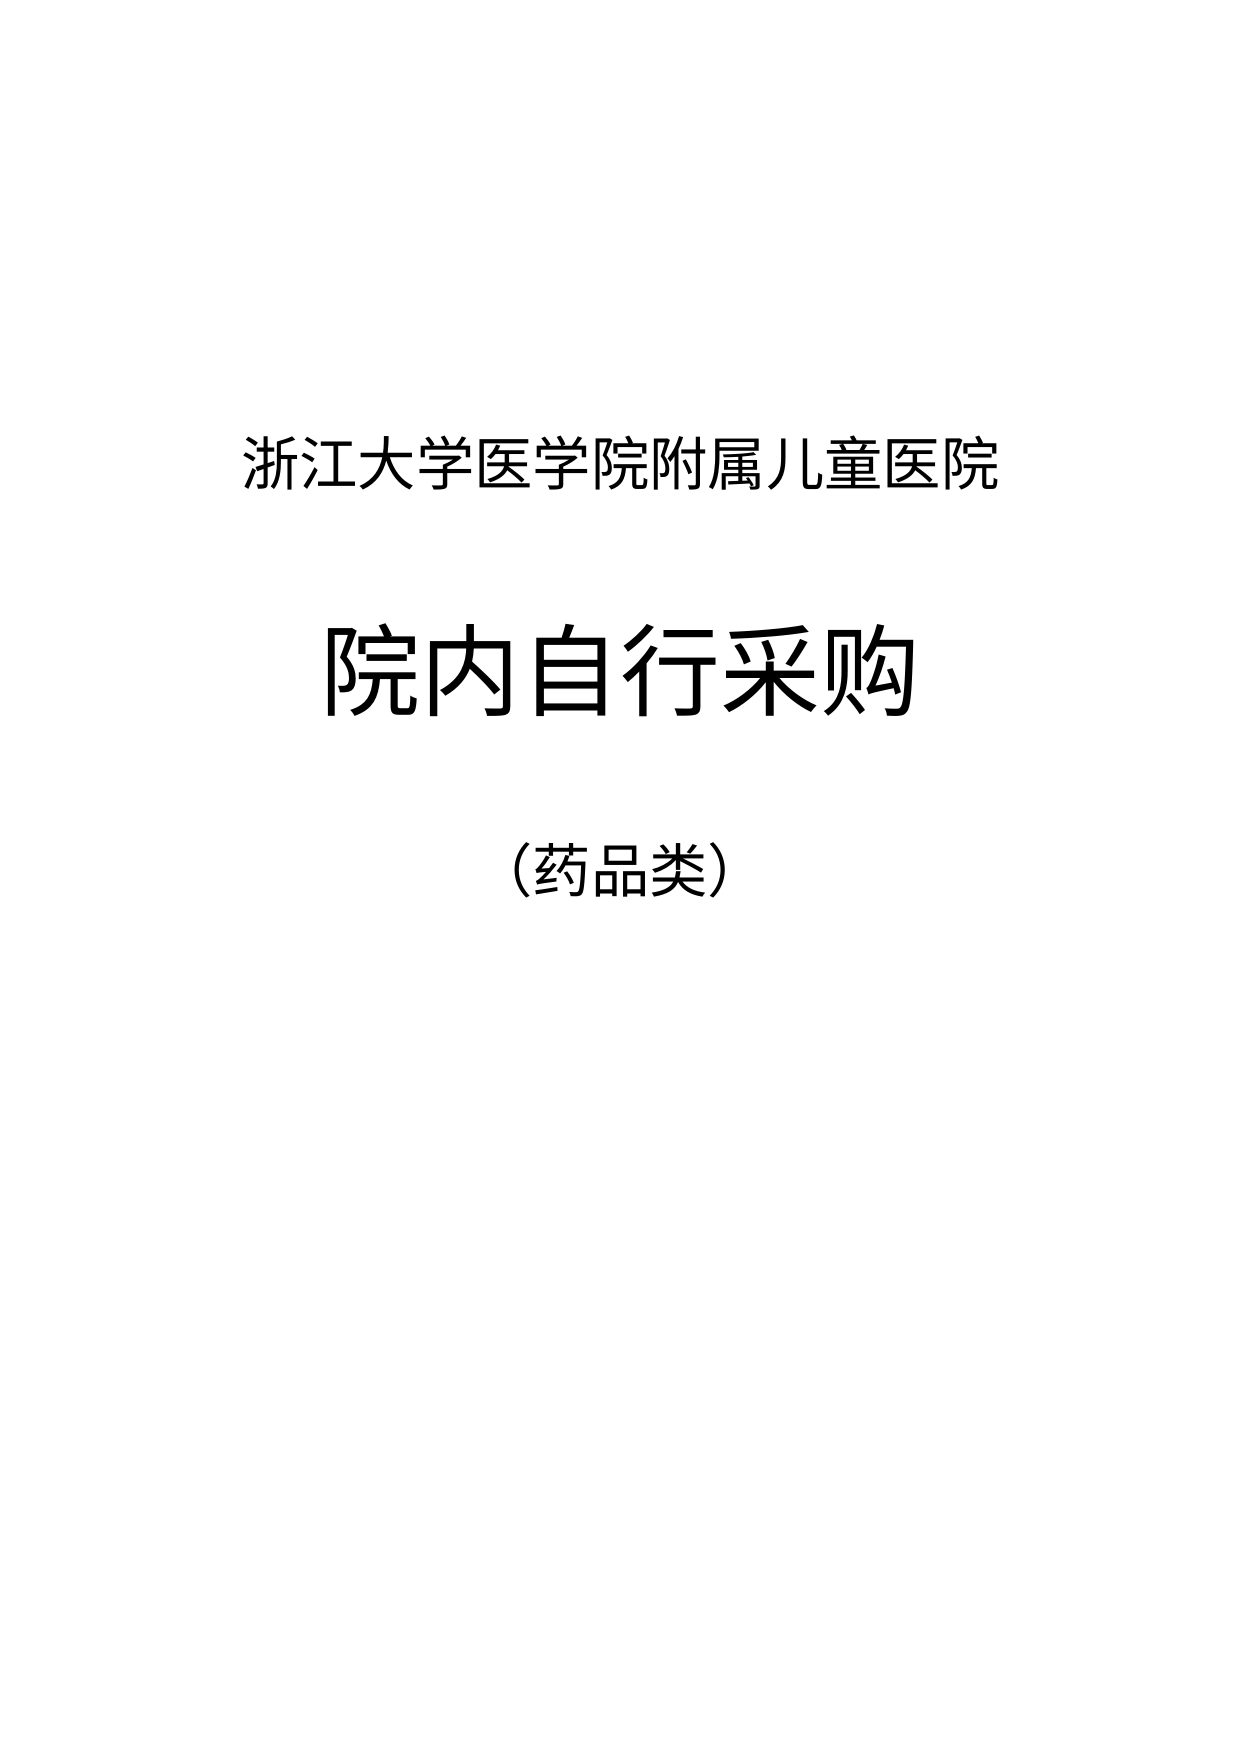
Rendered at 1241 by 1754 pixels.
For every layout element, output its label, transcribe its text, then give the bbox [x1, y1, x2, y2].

text 院内自行采购 [187, 583, 1053, 746]
text （药品类） [187, 818, 1053, 916]
text 浙江大学医学院附属儿童医院 [187, 411, 1053, 509]
